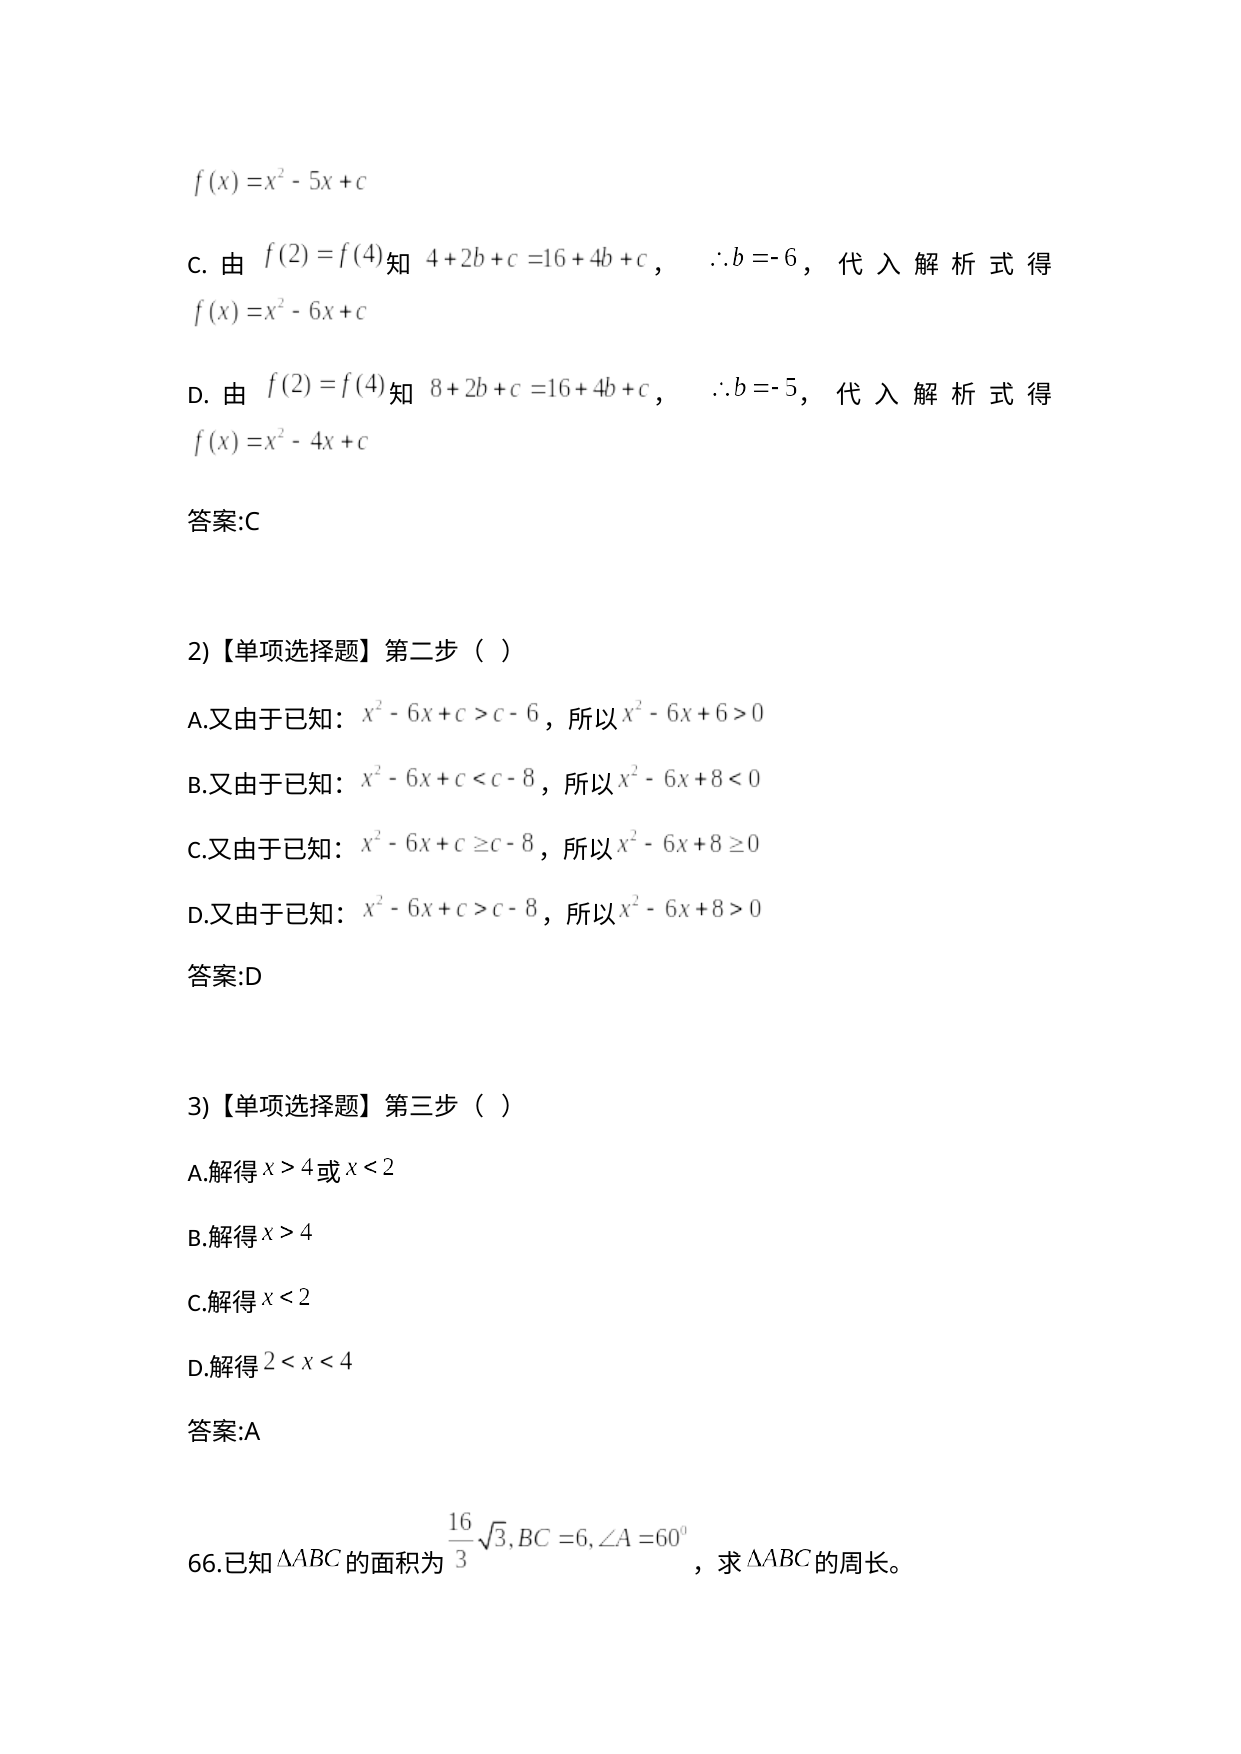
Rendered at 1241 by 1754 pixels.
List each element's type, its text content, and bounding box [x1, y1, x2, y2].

text B.由知， ，代入解析式得 [187, 162, 1053, 227]
text 答案:A [187, 1397, 1053, 1462]
text A.又由于已知：，所以 [187, 682, 1053, 747]
text B.又由于已知：，所以 [187, 747, 1053, 812]
text 66.已知的面积为，求的周长。 [187, 1494, 1053, 1592]
text D.由知， ，代入解析式得 [187, 357, 1053, 487]
text C.解得 [187, 1267, 1053, 1332]
text 2)【单项选择题】第二步（ ） [187, 617, 1053, 682]
text A.解得或 [187, 1137, 1053, 1202]
text D.又由于已知：，所以 [187, 877, 1053, 942]
text 答案:C [187, 487, 1053, 552]
text 3)【单项选择题】第三步（ ） [187, 1072, 1053, 1137]
text 答案:D [187, 942, 1053, 1007]
text C.又由于已知：，所以 [187, 812, 1053, 877]
text C.由知， ，代入解析式得 [187, 227, 1053, 357]
text D.解得 [187, 1332, 1053, 1397]
text B.解得 [187, 1202, 1053, 1267]
